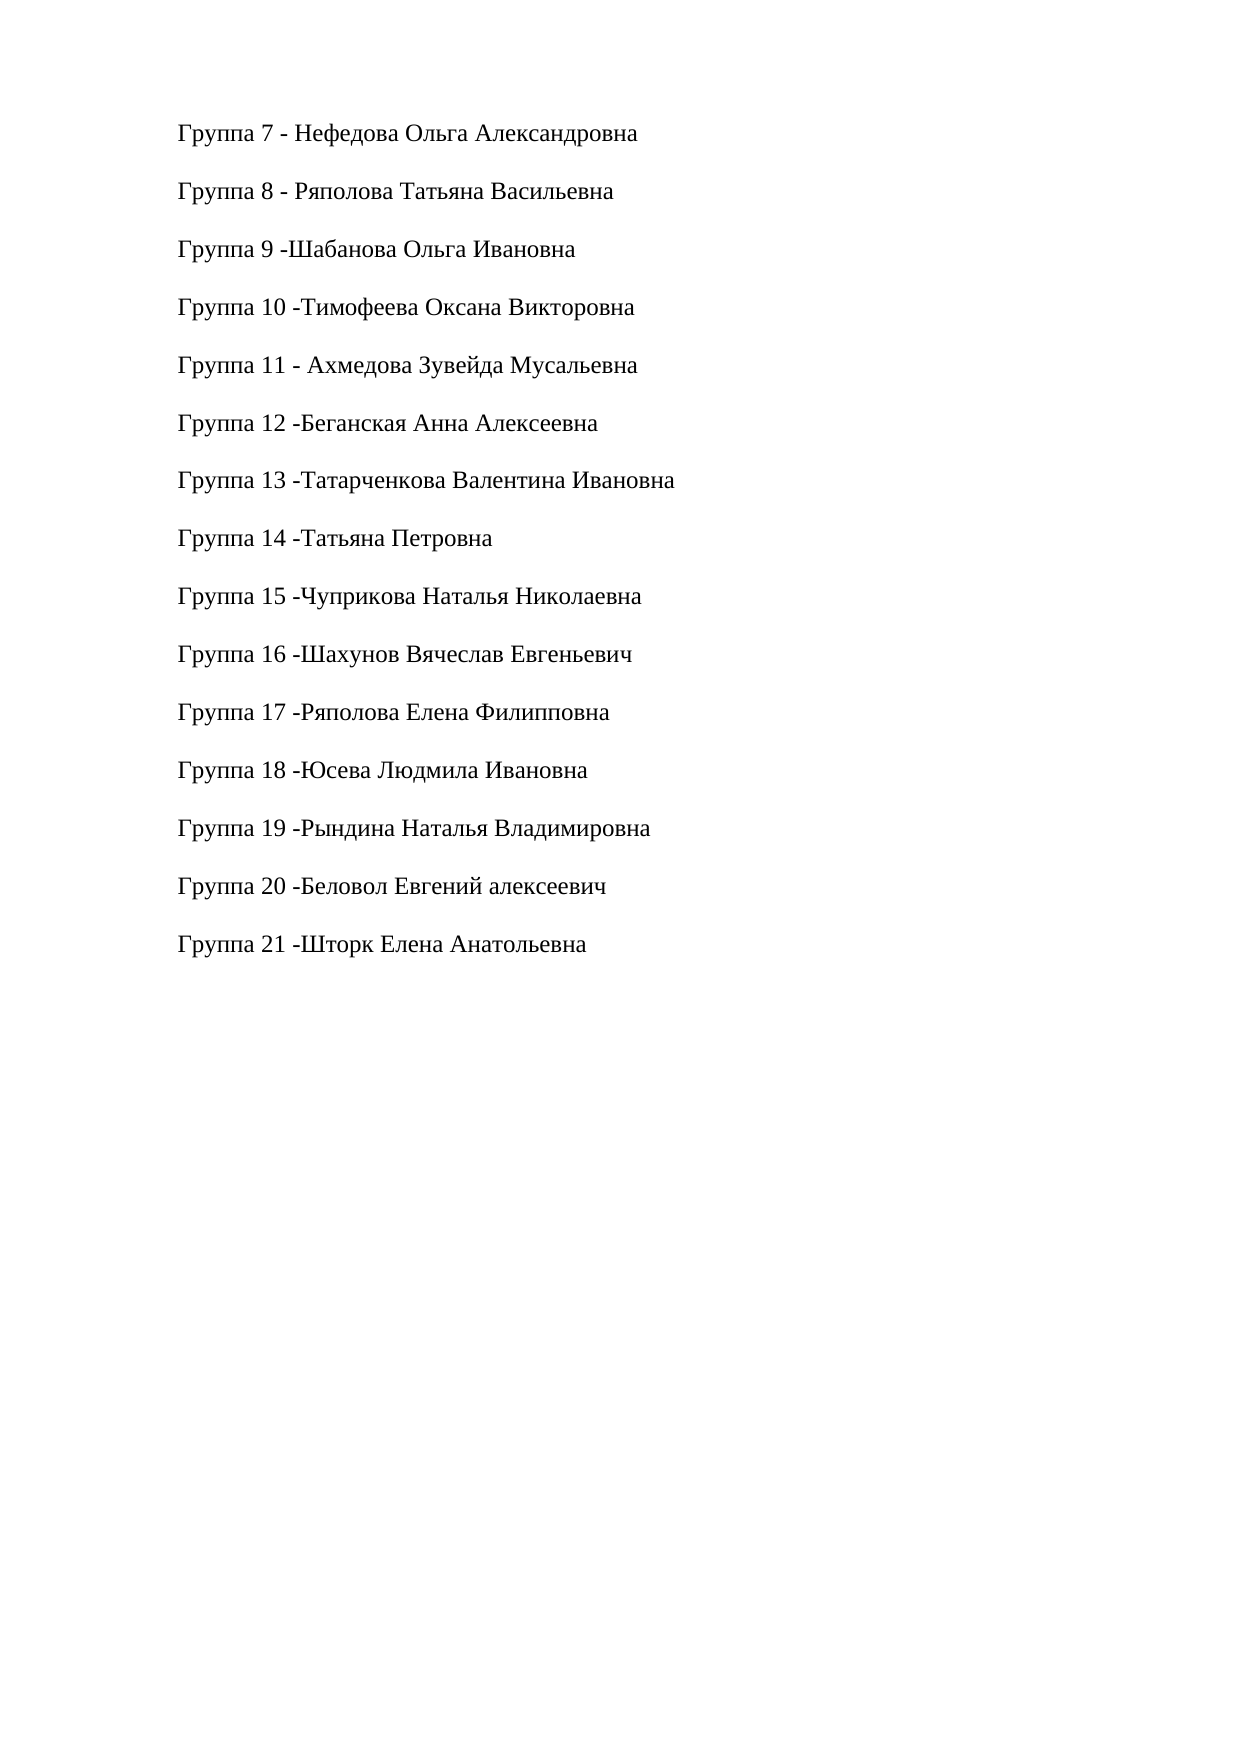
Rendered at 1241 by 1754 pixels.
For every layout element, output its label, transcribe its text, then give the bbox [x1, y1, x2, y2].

text Группа 13 -Татарченкова Валентина Ивановна [177, 466, 1152, 494]
text Группа 18 -Юсева Людмила Ивановна [177, 755, 1152, 784]
text Группа 19 -Рындина Наталья Владимировна [177, 813, 1152, 842]
text Группа 21 -Шторк Елена Анатольевна [177, 929, 1152, 958]
text Группа 15 -Чуприкова Наталья Николаевна [177, 581, 1152, 610]
text Группа 20 -Беловол Евгений алексеевич [177, 871, 1152, 900]
text Группа 10 -Тимофеева Оксана Викторовна [177, 292, 1152, 321]
text Группа 16 -Шахунов Вячеслав Евгеньевич [177, 639, 1152, 668]
text Группа 11 - Ахмедова Зувейда Мусальевна [177, 350, 1152, 378]
text Группа 7 - Нефедова Ольга Александровна [177, 118, 1152, 147]
text Группа 14 -Татьяна Петровна [177, 523, 1152, 552]
text Группа 17 -Ряполова Елена Филипповна [177, 697, 1152, 726]
text Группа 12 -Беганская Анна Алексеевна [177, 408, 1152, 436]
text Группа 9 -Шабанова Ольга Ивановна [177, 234, 1152, 263]
text Группа 8 - Ряполова Татьяна Васильевна [177, 176, 1152, 205]
